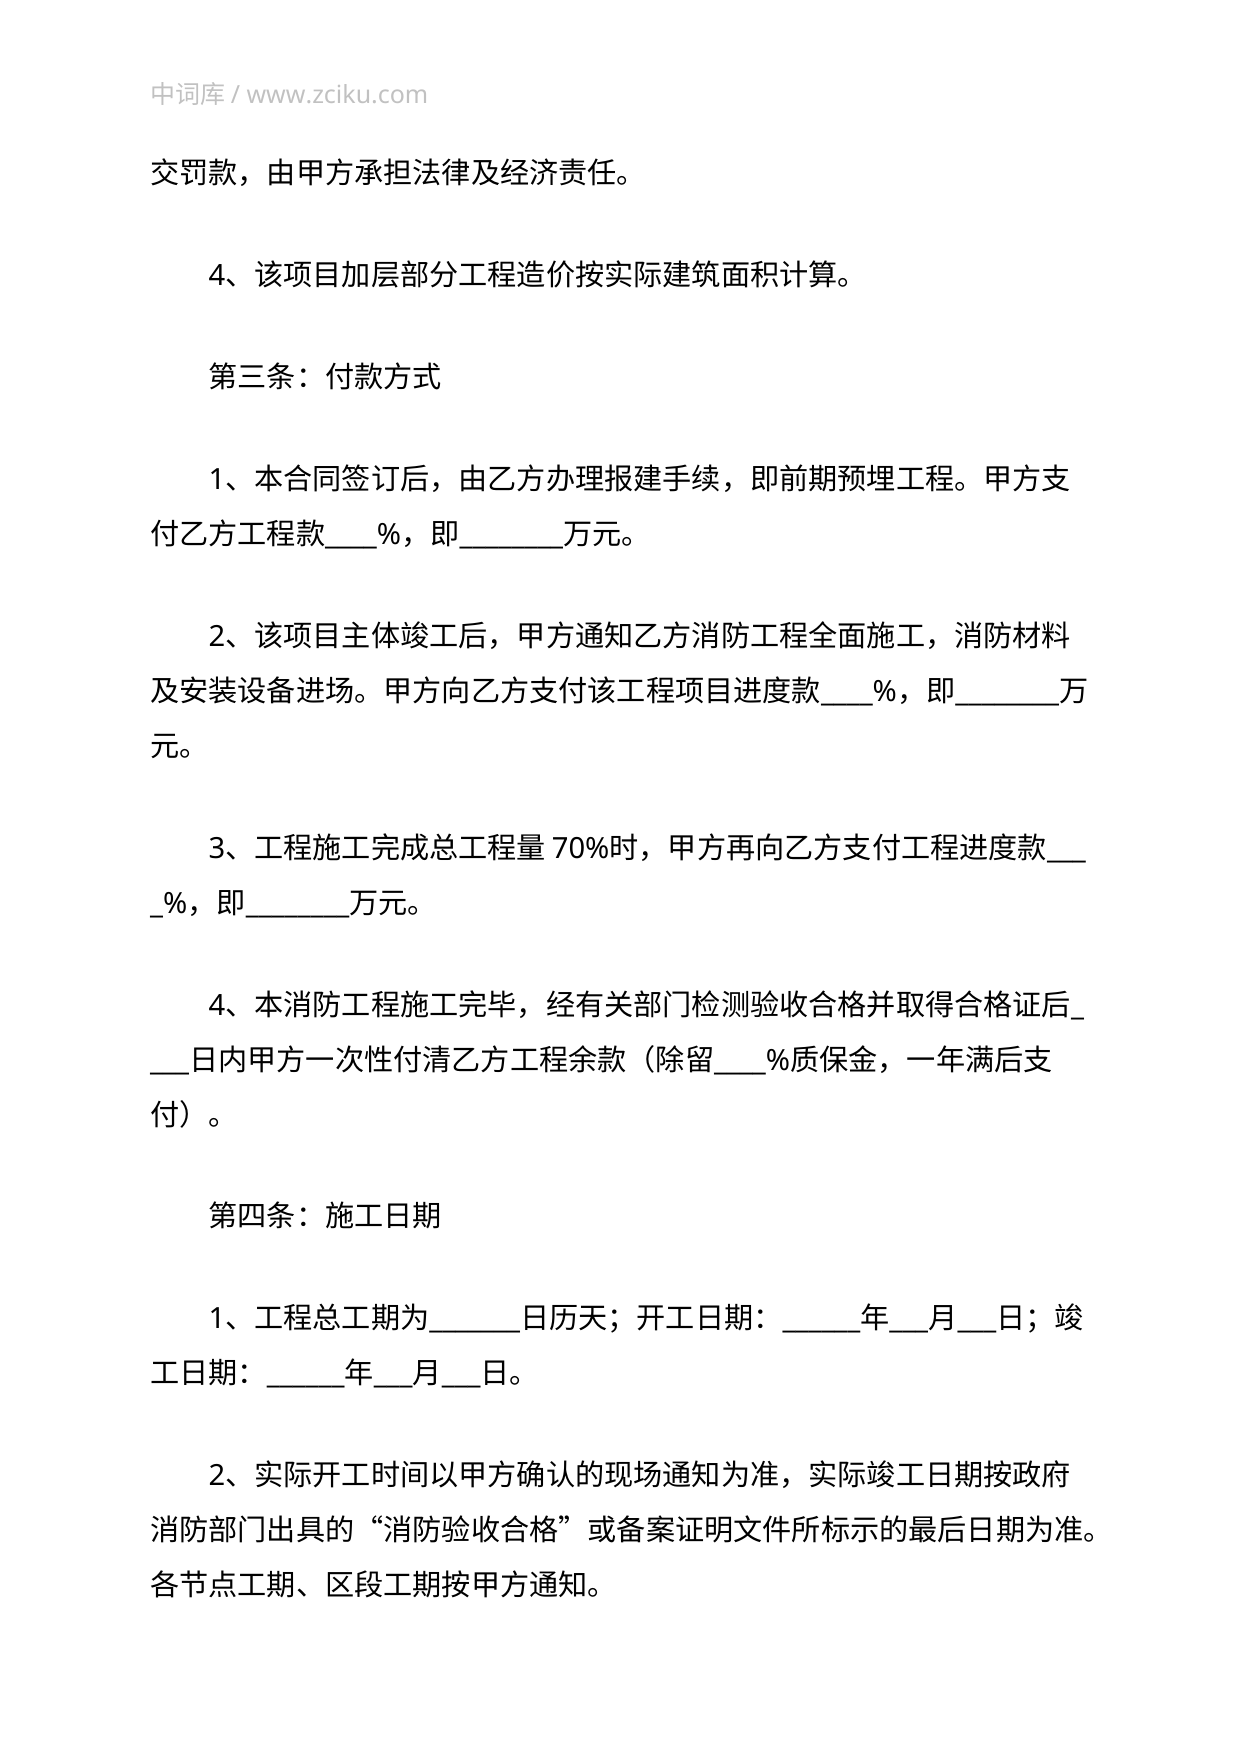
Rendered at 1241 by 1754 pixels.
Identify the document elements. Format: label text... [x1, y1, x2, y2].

text 4、本消防工程施工完毕，经有关部门检测验收合格并取得合格证后____日内甲方一次性付清乙方工程余款（除留____%质保金，一年满后支付）。 [150, 981, 1090, 1133]
text 第三条：付款方式 [150, 354, 1090, 396]
text 3、工程施工完成总工程量70%时，甲方再向乙方支付工程进度款____%，即________万元。 [150, 824, 1090, 922]
text 1、工程总工期为_______日历天；开工日期：______年___月___日；竣工日期：______年___月___日。 [150, 1295, 1090, 1392]
text 第四条：施工日期 [150, 1193, 1090, 1235]
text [150, 150, 1090, 192]
text 2、实际开工时间以甲方确认的现场通知为准，实际竣工日期按政府消防部门出具的“消防验收合格”或备案证明文件所标示的最后日期为准。各节点工期、区段工期按甲方通知。 [150, 1452, 1090, 1604]
text 1、本合同签订后，由乙方办理报建手续，即前期预埋工程。甲方支付乙方工程款____%，即________万元。 [150, 456, 1090, 553]
text 4、该项目加层部分工程造价按实际建筑面积计算。 [150, 252, 1090, 294]
text 2、该项目主体竣工后，甲方通知乙方消防工程全面施工，消防材料及安装设备进场。甲方向乙方支付该工程项目进度款____%，即________万元。 [150, 612, 1090, 765]
